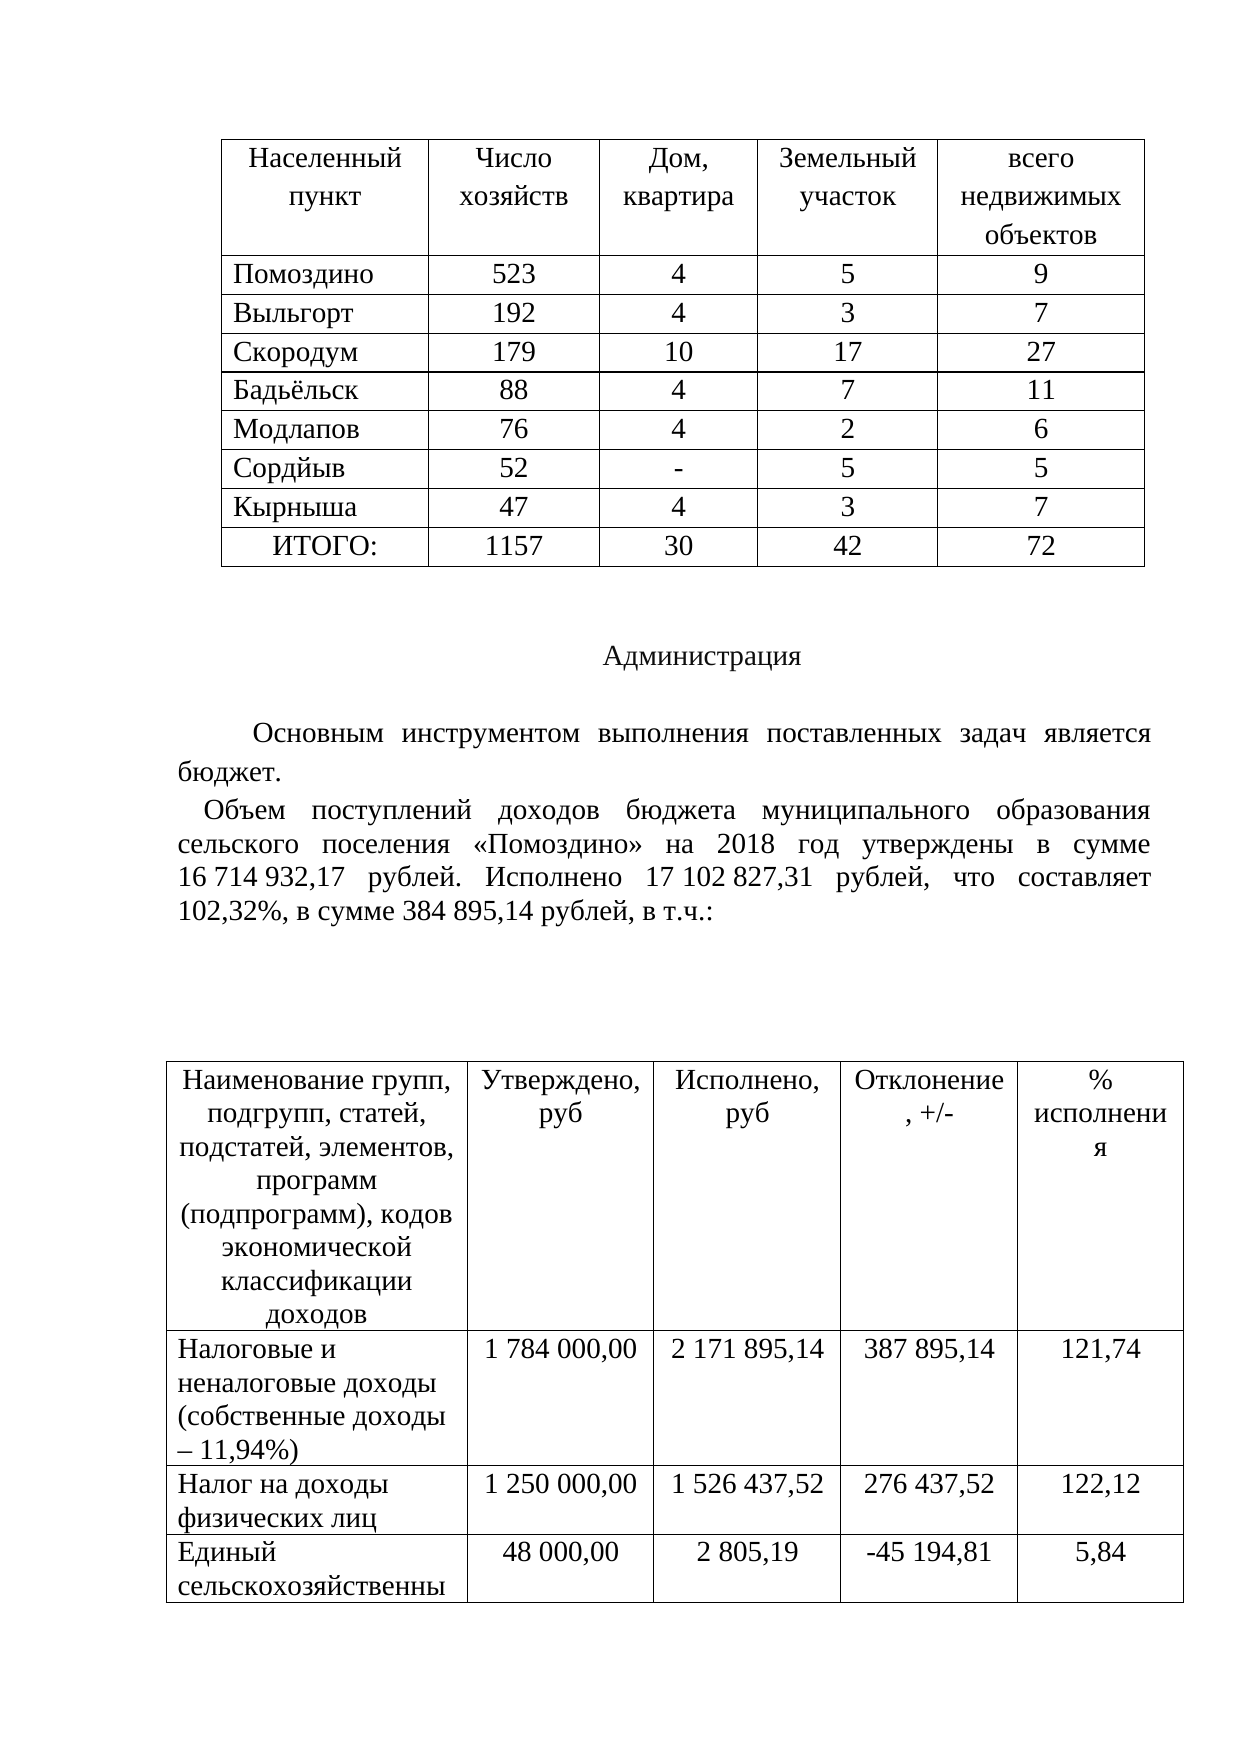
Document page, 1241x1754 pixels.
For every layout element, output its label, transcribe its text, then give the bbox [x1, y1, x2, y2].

table_cell 76 [429, 411, 599, 449]
table_cell -45 194,81 [841, 1535, 1017, 1602]
table_header Земельный участок [758, 140, 937, 255]
table_cell 42 [758, 528, 937, 566]
table_cell 5 [938, 450, 1144, 488]
table_cell 121,74 [1018, 1331, 1183, 1465]
table_cell 7 [938, 295, 1144, 333]
table_cell 5,84 [1018, 1535, 1183, 1602]
table_cell 1 250 000,00 [468, 1466, 653, 1533]
table_cell Выльгорт [222, 295, 428, 333]
table_cell Кырныша [222, 489, 428, 527]
table_cell 2 805,19 [654, 1535, 840, 1602]
table_cell Бадьёльск [222, 373, 428, 410]
table_header Исполнено, руб [654, 1062, 840, 1330]
table_cell Сордйыв [222, 450, 428, 488]
table_cell 72 [938, 528, 1144, 566]
text Основным инструментом выполнения поставленных задач является бюджет. [177, 715, 1152, 787]
table_cell 2 171 895,14 [654, 1331, 840, 1465]
table_cell Модлапов [222, 411, 428, 449]
text Объем поступлений доходов бюджета муниципального образования сельского поселения «Помоздино» на 2018 год утверждены в сумме 16 714 932,17 рублей. Исполнено 17 102 827,31 рублей, что составляет 102,32%, в сумме 384 895,14 рублей, в т.ч.: [177, 792, 1152, 927]
table_cell ИТОГО: [222, 528, 428, 566]
table_cell 179 [429, 334, 599, 371]
table_cell 10 [600, 334, 757, 371]
table_cell 523 [429, 256, 599, 294]
table_cell 27 [938, 334, 1144, 371]
table_cell 88 [429, 373, 599, 410]
table_cell - [600, 450, 757, 488]
table_header Утверждено, руб [468, 1062, 653, 1330]
table_cell Помоздино [222, 256, 428, 294]
table_cell Скородум [222, 334, 428, 371]
table_cell 4 [600, 411, 757, 449]
table_cell 4 [600, 256, 757, 294]
table_cell 1157 [429, 528, 599, 566]
table_cell 52 [429, 450, 599, 488]
table_cell 48 000,00 [468, 1535, 653, 1602]
table_cell 30 [600, 528, 757, 566]
table_cell 7 [938, 489, 1144, 527]
table_cell 1 526 437,52 [654, 1466, 840, 1533]
table_header Населенный пункт [222, 140, 428, 255]
table_cell 6 [938, 411, 1144, 449]
table_cell 1 784 000,00 [468, 1331, 653, 1465]
table_cell 192 [429, 295, 599, 333]
table_cell 2 [758, 411, 937, 449]
table_cell 387 895,14 [841, 1331, 1017, 1465]
table_cell 3 [758, 489, 937, 527]
table_cell 5 [758, 256, 937, 294]
table_header Отклонение, +/- [841, 1062, 1017, 1330]
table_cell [167, 1535, 467, 1602]
table_cell 7 [758, 373, 937, 410]
table_cell 4 [600, 373, 757, 410]
table_cell 122,12 [1018, 1466, 1183, 1533]
table_header % исполнения [1018, 1062, 1183, 1330]
table_cell Налоговые и неналоговые доходы (собственные доходы – 11,94%) [167, 1331, 467, 1465]
table_cell 4 [600, 489, 757, 527]
table_cell Налог на доходы физических лиц [167, 1466, 467, 1533]
text Администрация [177, 638, 1152, 672]
table_cell 276 437,52 [841, 1466, 1017, 1533]
table_header Дом, квартира [600, 140, 757, 255]
table_cell 17 [758, 334, 937, 371]
table_header всего недвижимых объектов [938, 140, 1144, 255]
table_cell 47 [429, 489, 599, 527]
table_cell 3 [758, 295, 937, 333]
table_cell 9 [938, 256, 1144, 294]
table_cell 5 [758, 450, 937, 488]
table_cell 11 [938, 373, 1144, 410]
table_cell 4 [600, 295, 757, 333]
table_header Наименование групп, подгрупп, статей, подстатей, элементов, программ (подпрограмм), кодов экономической классификации доходов [167, 1062, 467, 1330]
table_header Число хозяйств [429, 140, 599, 255]
